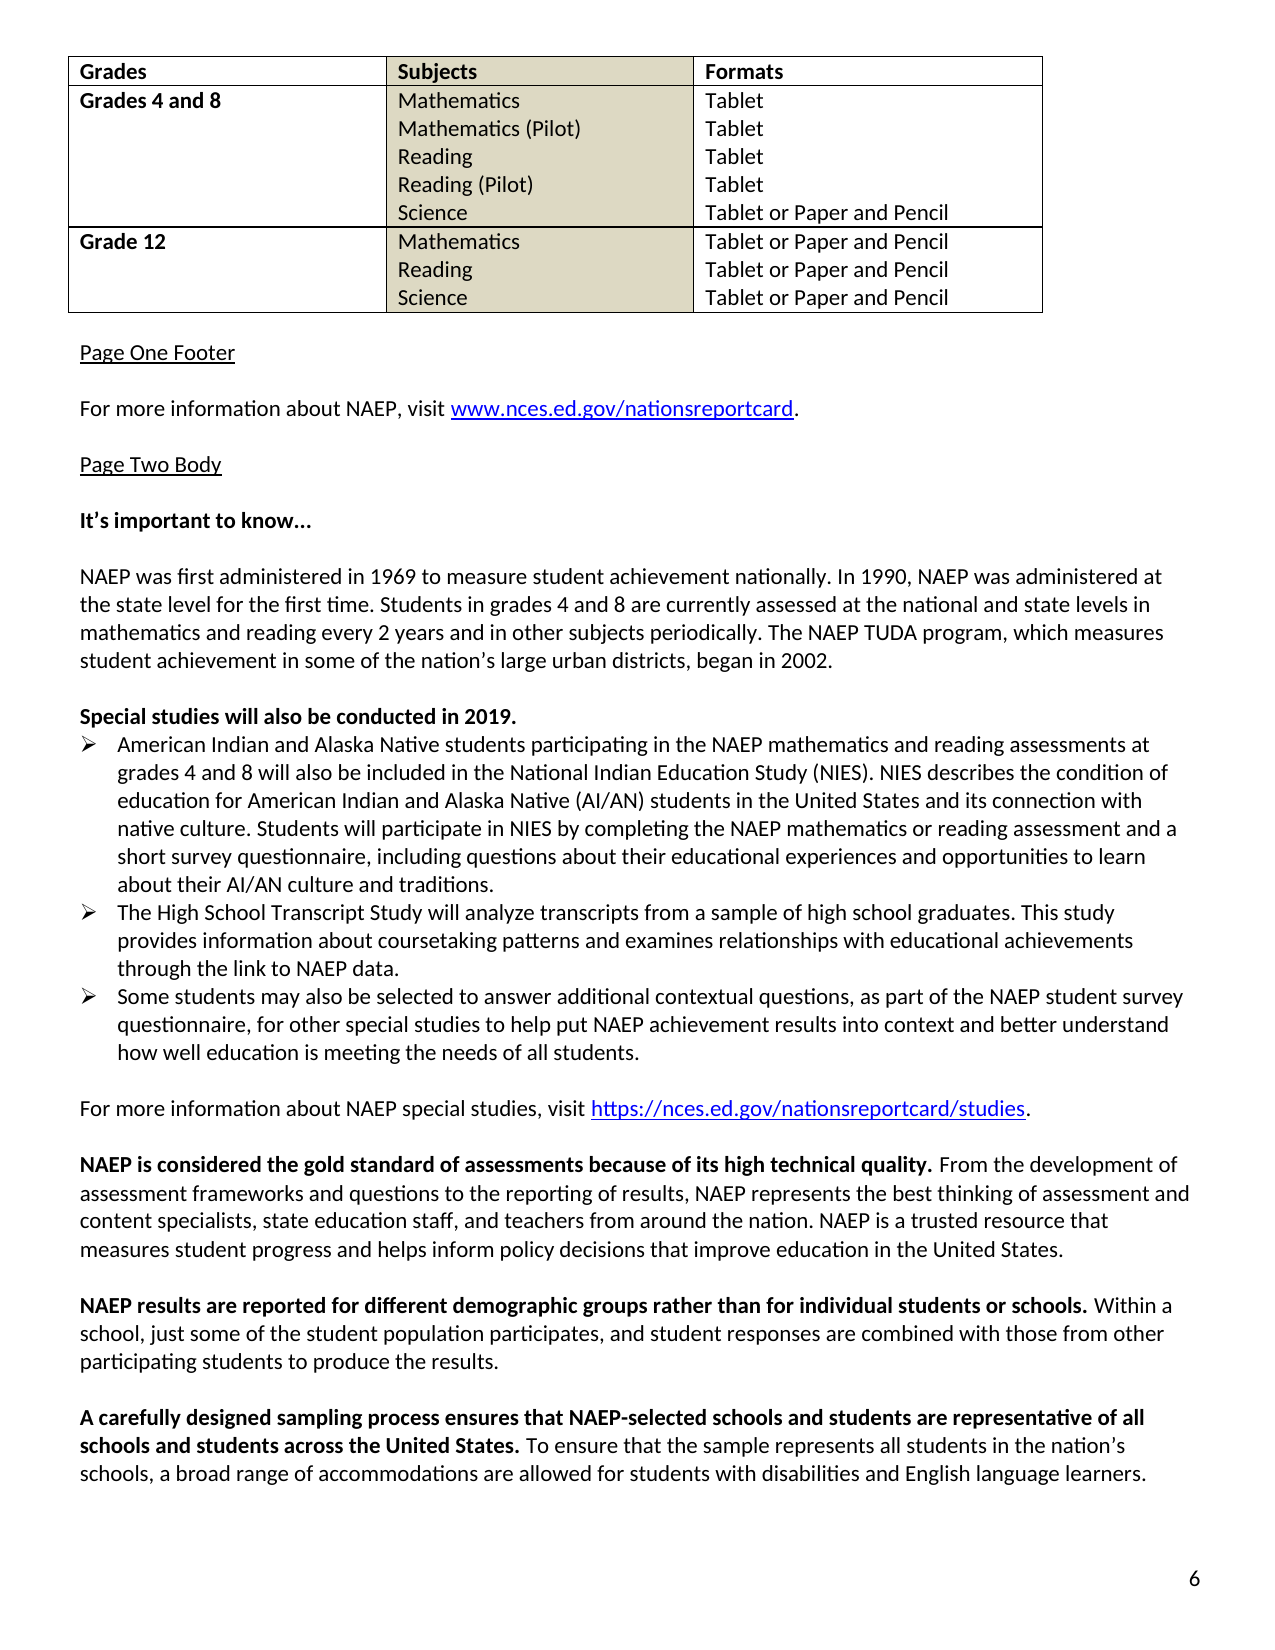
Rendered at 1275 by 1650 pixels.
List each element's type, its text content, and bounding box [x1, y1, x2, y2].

text NAEP was first administered in 1969 to measure student achievement nationally. In 1990, NAEP was administered at the state level for the first time. Students in grades 4 and 8 are currently assessed at the national and state levels in mathematics and reading every 2 years and in other subjects periodically. The NAEP TUDA program, which measures student achievement in some of the nation’s large urban districts, began in 2002. [79, 562, 1200, 674]
table_cell Formats [694, 57, 1042, 85]
list The High School Transcript Study will analyze transcripts from a sample of high school graduates. This study provides information about coursetaking patterns and examines relationships with educational achievements through the link to NAEP data. [79, 898, 1200, 982]
table_cell Mathematics Reading Science [387, 228, 693, 312]
table_cell Subjects [387, 57, 693, 85]
text NAEP is considered the gold standard of assessments because of its high technical quality. From the development of assessment frameworks and questions to the reporting of results, NAEP represents the best thinking of assessment and content specialists, state education staff, and teachers from around the nation. NAEP is a trusted resource that measures student progress and helps inform policy decisions that improve education in the United States. [79, 1151, 1200, 1263]
text NAEP results are reported for different demographic groups rather than for individual students or schools. Within a school, just some of the student population participates, and student responses are combined with those from other participating students to produce the results. [79, 1291, 1200, 1375]
text A carefully designed sampling process ensures that NAEP-selected schools and students are representative of all schools and students across the United States. To ensure that the sample represents all students in the nation’s schools, a broad range of accommodations are allowed for students with disabilities and English language learners. [79, 1403, 1200, 1487]
table_cell Grades [69, 57, 386, 85]
text Page One Footer [79, 338, 1200, 366]
table_cell Grade 12 [69, 228, 386, 312]
list Some students may also be selected to answer additional contextual questions, as part of the NAEP student survey questionnaire, for other special studies to help put NAEP achievement results into context and better understand how well education is meeting the needs of all students. [79, 982, 1200, 1067]
text It’s important to know... [79, 506, 1200, 534]
table_cell Tablet Tablet Tablet Tablet Tablet or Paper and Pencil [694, 86, 1042, 226]
text For more information about NAEP, visit www.nces.ed.gov/nationsreportcard. [79, 394, 1200, 422]
table_cell Tablet or Paper and Pencil Tablet or Paper and Pencil Tablet or Paper and Pencil [694, 228, 1042, 312]
text Special studies will also be conducted in 2019. [79, 702, 1200, 730]
text Page Two Body [79, 450, 1200, 478]
list American Indian and Alaska Native students participating in the NAEP mathematics and reading assessments at grades 4 and 8 will also be included in the National Indian Education Study (NIES). NIES describes the condition of education for American Indian and Alaska Native (AI/AN) students in the United States and its connection with native culture. Students will participate in NIES by completing the NAEP mathematics or reading assessment and a short survey questionnaire, including questions about their educational experiences and opportunities to learn about their AI/AN culture and traditions. [79, 730, 1200, 898]
table_cell Grades 4 and 8 [69, 86, 386, 226]
text For more information about NAEP special studies, visit https://nces.ed.gov/nationsreportcard/studies. [79, 1094, 1200, 1123]
table_cell Mathematics Mathematics (Pilot) Reading Reading (Pilot) Science [387, 86, 693, 226]
